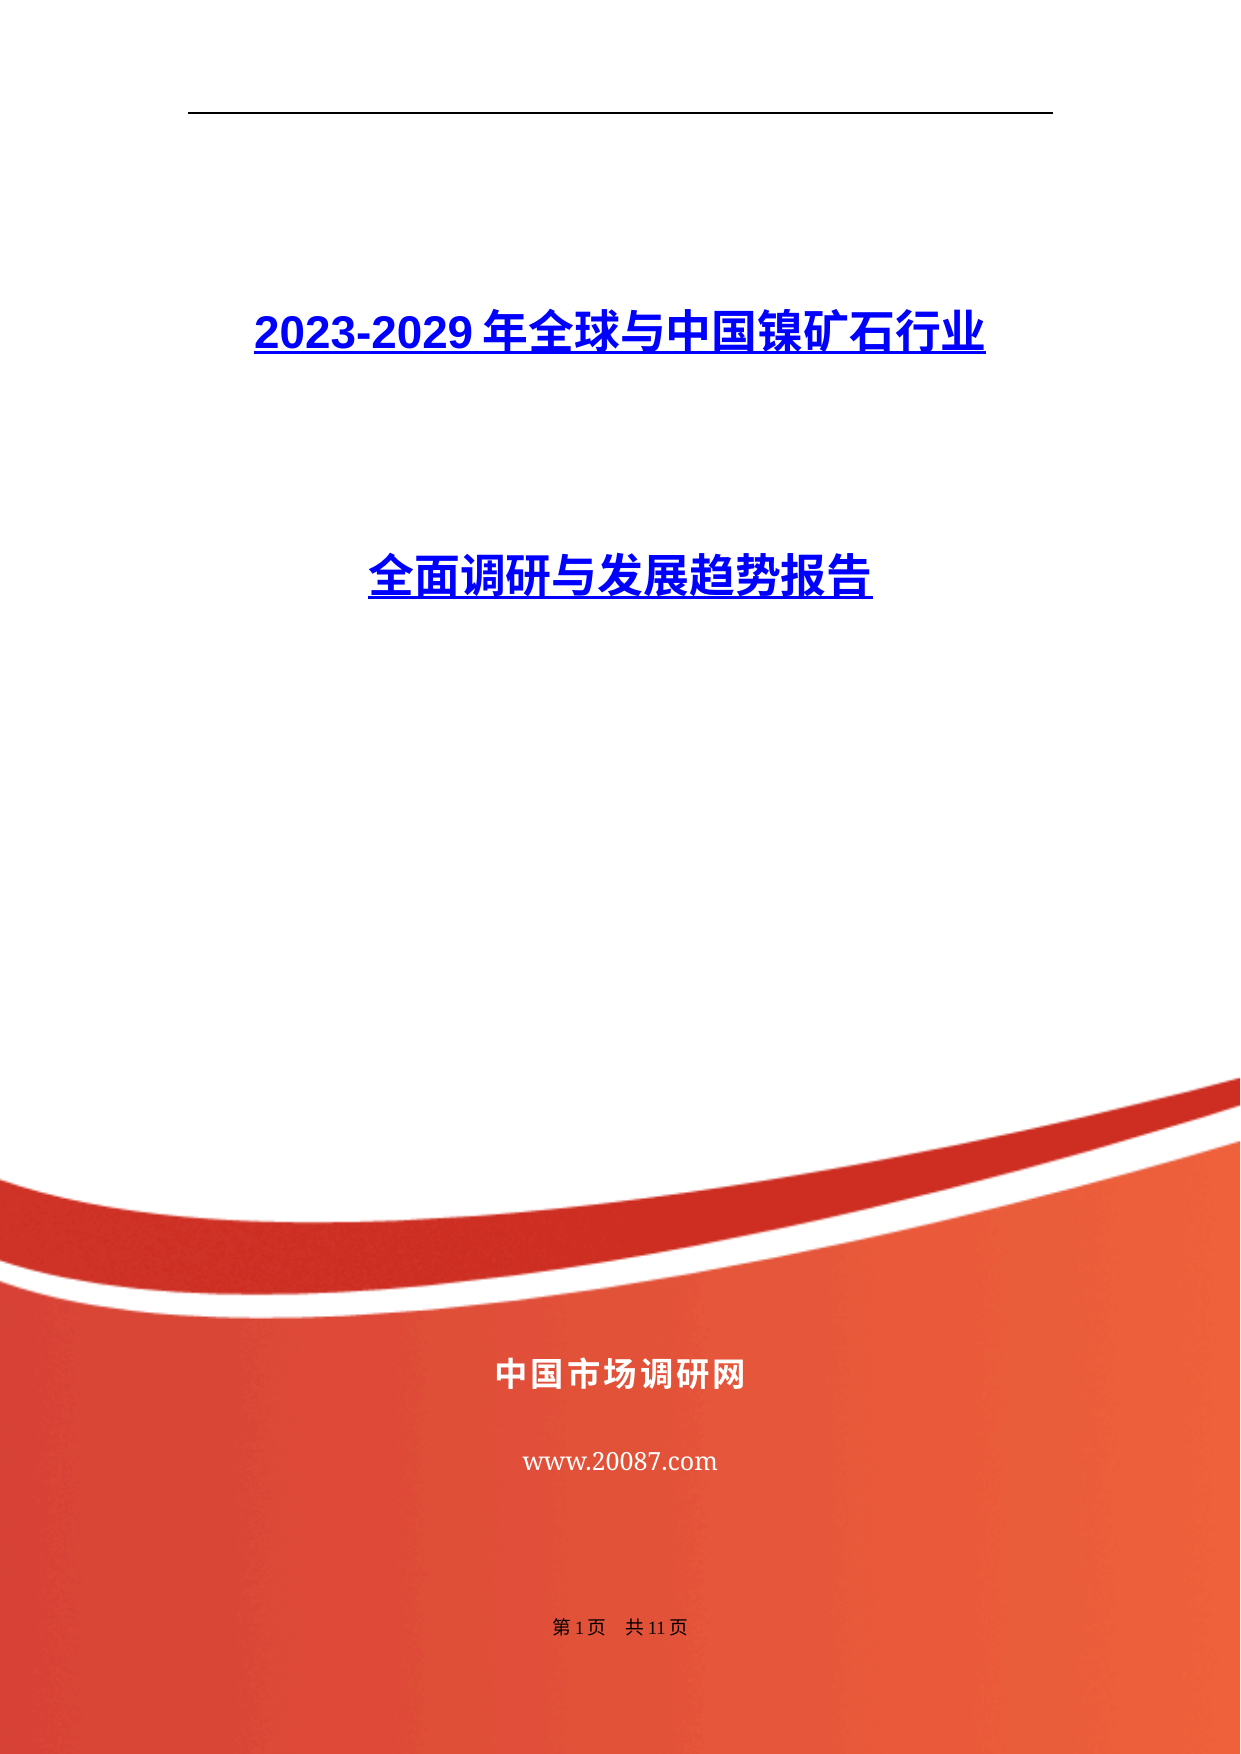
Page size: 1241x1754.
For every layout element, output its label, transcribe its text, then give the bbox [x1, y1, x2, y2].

text www.20087.com [187, 1428, 1053, 1493]
subtitle 中国市场调研网 [187, 1339, 1053, 1404]
table_header 2023-2029年全球与中国镍矿石行业全面调研与发展趋势报告 [188, 207, 1053, 773]
picture [0, 1006, 1241, 1754]
